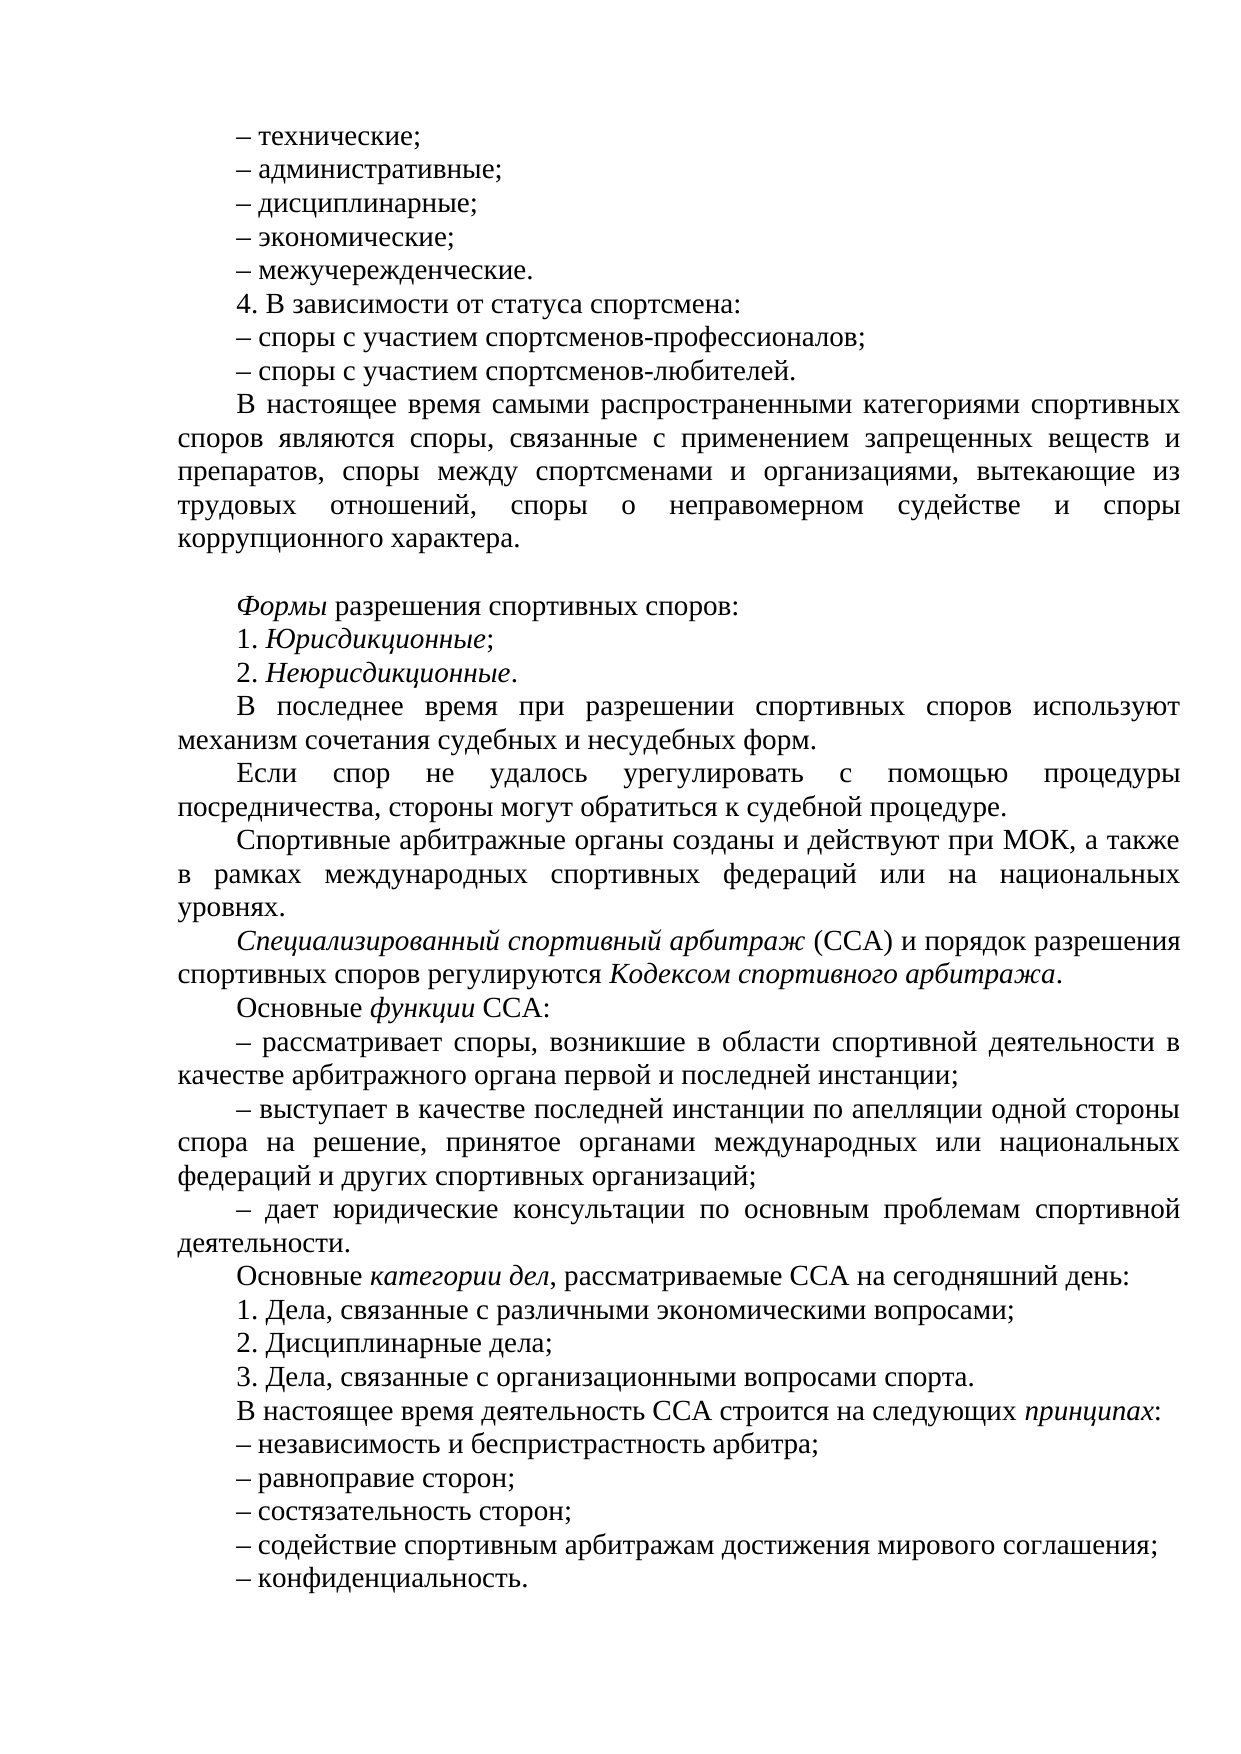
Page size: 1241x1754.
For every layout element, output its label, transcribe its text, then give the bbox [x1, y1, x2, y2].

text – споры с участием спортсменов-профессионалов; [177, 319, 1181, 353]
text – дает юридические консультации по основным проблемам спортивной деятельности. [177, 1191, 1181, 1258]
text – независимость и беспристрастность арбитра; [177, 1426, 1181, 1460]
text – технические; [177, 118, 1181, 152]
text – дисциплинарные; [177, 185, 1181, 219]
text – состязательность сторон; [177, 1493, 1181, 1527]
text – содействие спортивным арбитражам достижения мирового соглашения; [177, 1527, 1181, 1560]
text 3. Дела, связанные с организационными вопросами спорта. [177, 1359, 1181, 1393]
text – равноправие сторон; [177, 1460, 1181, 1493]
text 2. Дисциплинарные дела; [177, 1326, 1181, 1359]
text Спортивные арбитражные органы созданы и действуют при МОК, а также в рамках международных спортивных федераций или на национальных уровнях. [177, 822, 1181, 923]
text Если спор не удалось урегулировать с помощью процедуры посредничества, стороны могут обратиться к судебной процедуре. [177, 755, 1181, 822]
text Основные функции ССА: [177, 990, 1181, 1024]
text 1. Дела, связанные с различными экономическими вопросами; [177, 1292, 1181, 1326]
text – выступает в качестве последней инстанции по апелляции одной стороны спора на решение, принятое органами международных или национальных федераций и других спортивных организаций; [177, 1091, 1181, 1191]
text В настоящее время деятельность ССА строится на следующих принципах: [177, 1393, 1181, 1426]
text Формы разрешения спортивных споров: [177, 588, 1181, 621]
text Основные категории дел, рассматриваемые ССА на сегодняшний день: [177, 1258, 1181, 1292]
text В последнее время при разрешении спортивных споров используют механизм сочетания судебных и несудебных форм. [177, 688, 1181, 755]
text – споры с участием спортсменов-любителей. [177, 353, 1181, 386]
text – конфиденциальность. [177, 1560, 1181, 1594]
text – рассматривает споры, возникшие в области спортивной деятельности в качестве арбитражного органа первой и последней инстанции; [177, 1024, 1181, 1091]
text Специализированный спортивный арбитраж (ССА) и порядок разрешения спортивных споров регулируются Кодексом спортивного арбитража. [177, 923, 1181, 990]
text – межучережденческие. [177, 252, 1181, 286]
text 1. Юрисдикционные; [177, 621, 1181, 655]
text 4. В зависимости от статуса спортсмена: [177, 286, 1181, 319]
text В настоящее время самыми распространенными категориями спортивных споров являются споры, связанные с применением запрещенных веществ и препаратов, споры между спортсменами и организациями, вытекающие из трудовых отношений, споры о неправомерном судействе и споры коррупционного характера. [177, 386, 1181, 554]
text – административные; [177, 152, 1181, 185]
text – экономические; [177, 219, 1181, 252]
text 2. Неюрисдикционные. [177, 655, 1181, 688]
